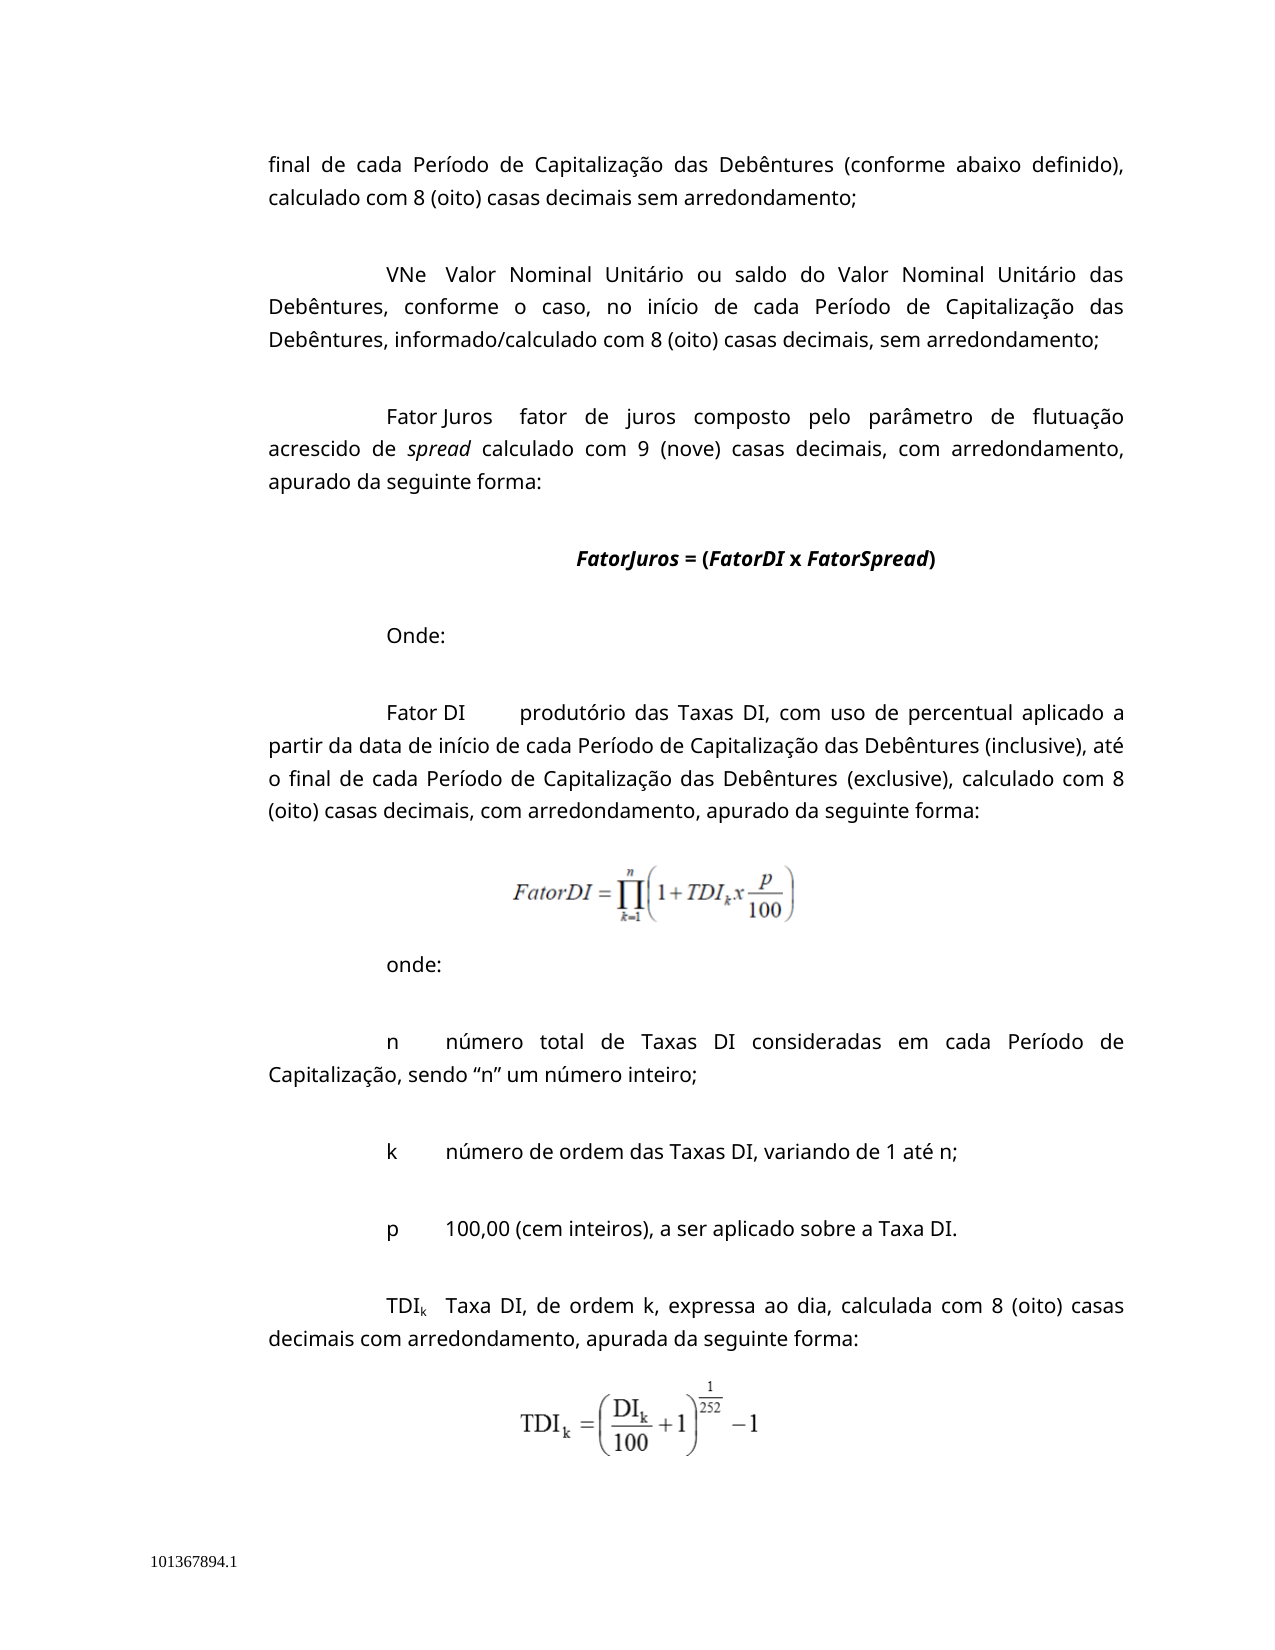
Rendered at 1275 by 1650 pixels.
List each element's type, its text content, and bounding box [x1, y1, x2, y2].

text p 100,00 (cem inteiros), a ser aplicado sobre a Taxa DI. [268, 1214, 1125, 1243]
text Fator Juros fator de juros composto pelo parâmetro de flutuação acrescido de spread calculado com 9 (nove) casas decimais, com arredondamento, apurado da seguinte forma: [268, 402, 1125, 496]
text FatorJuros = (FatorDI x FatorSpread) [268, 544, 1125, 573]
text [268, 150, 1125, 211]
picture [517, 1375, 763, 1461]
text onde: [268, 950, 1125, 979]
text n número total de Taxas DI consideradas em cada Período de Capitalização, sendo “n” um número inteiro; [268, 1027, 1125, 1088]
text TDIk Taxa DI, de ordem k, expressa ao dia, calculada com 8 (oito) casas decimais com arredondamento, apurada da seguinte forma: [268, 1291, 1125, 1352]
text k número de ordem das Taxas DI, variando de 1 até n; [268, 1137, 1125, 1166]
text Onde: [268, 621, 1125, 650]
text VNe Valor Nominal Unitário ou saldo do Valor Nominal Unitário das Debêntures, conforme o caso, no início de cada Período de Capitalização das Debêntures, informado/calculado com 8 (oito) casas decimais, sem arredondamento; [268, 260, 1125, 353]
picture [507, 852, 810, 931]
text Fator DI produtório das Taxas DI, com uso de percentual aplicado a partir da data de início de cada Período de Capitalização das Debêntures (inclusive), até o final de cada Período de Capitalização das Debêntures (exclusive), calculado com 8 (oito) casas decimais, com arredondamento, apurado da seguinte forma: [268, 698, 1125, 825]
